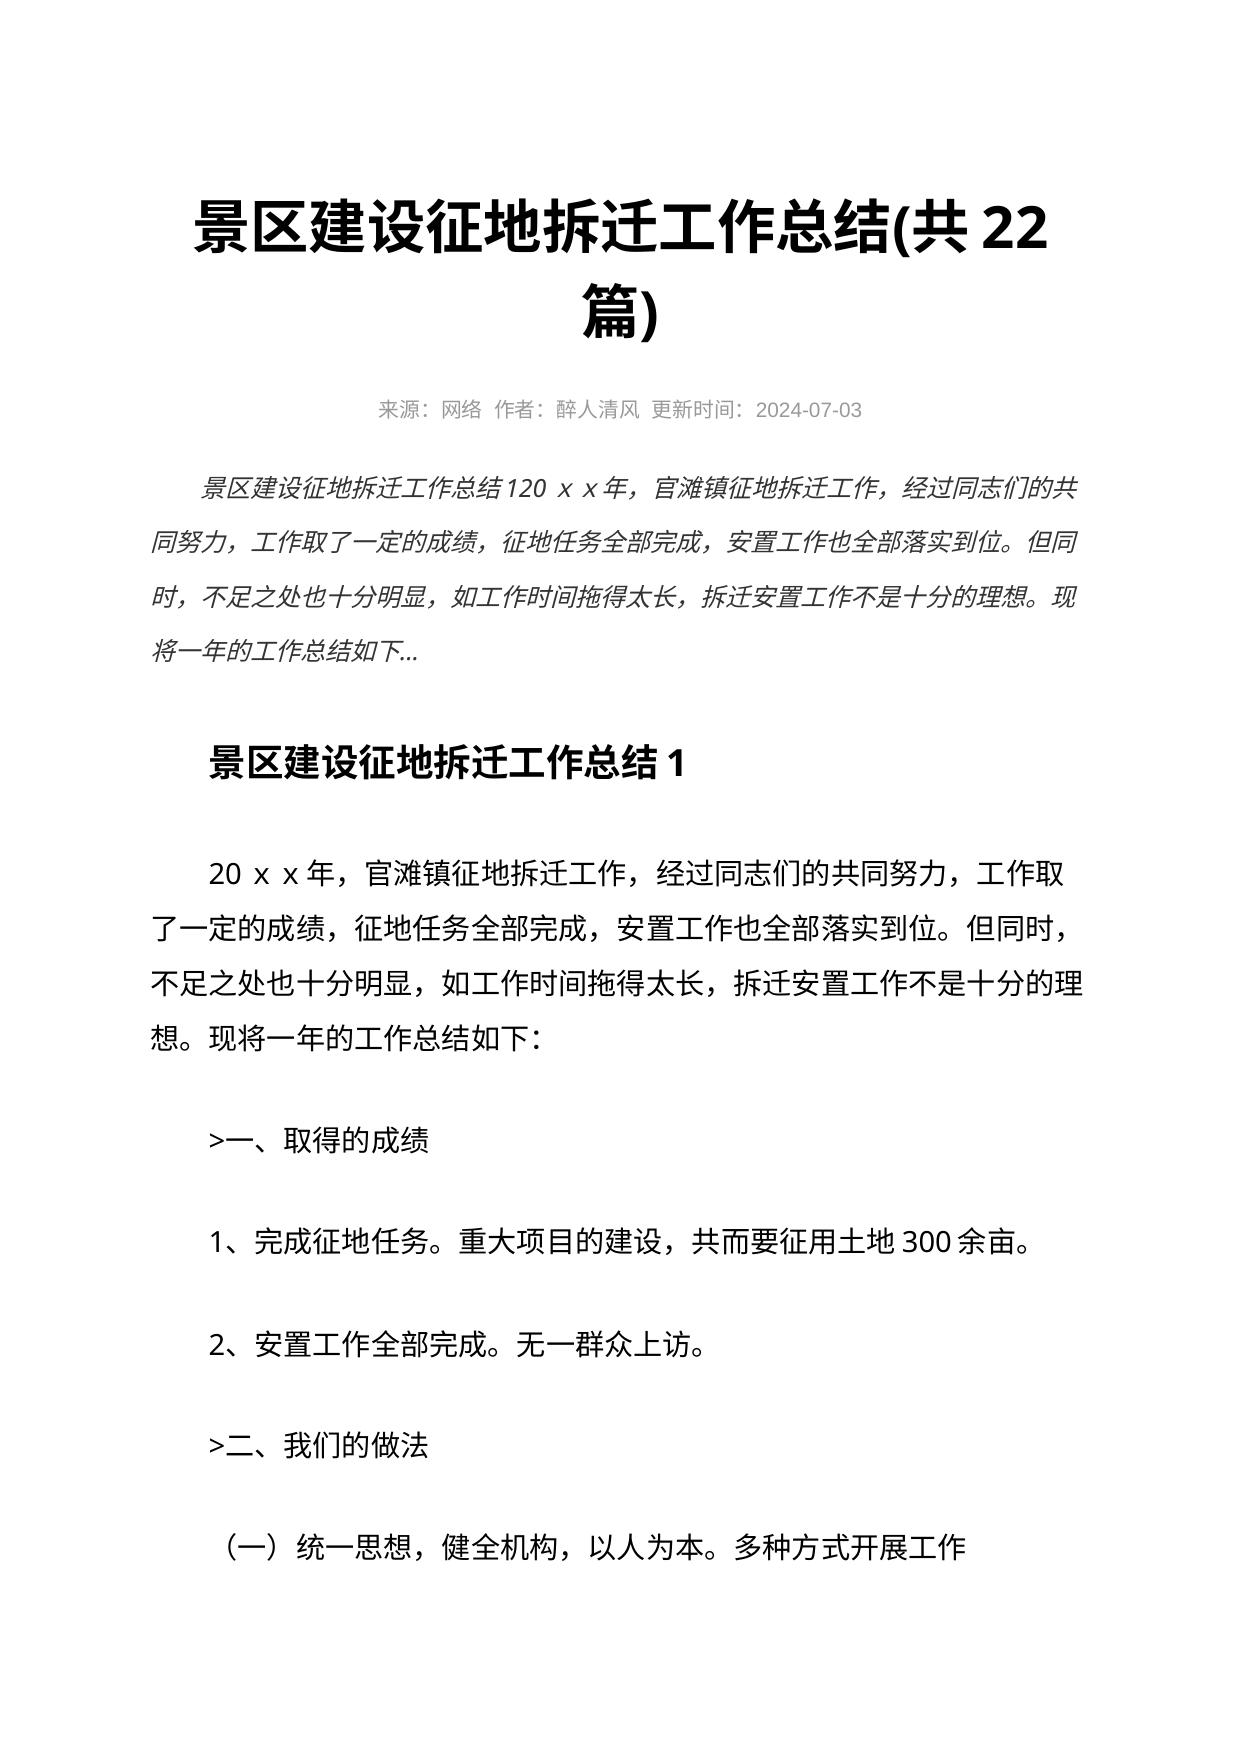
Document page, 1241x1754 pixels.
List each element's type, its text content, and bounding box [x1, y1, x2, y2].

subtitle 景区建设征地拆迁工作总结(共22篇) [150, 181, 1090, 351]
text 2、安置工作全部完成。无一群众上访。 [150, 1321, 1090, 1363]
text （一）统一思想，健全机构，以人为本。多种方式开展工作 [150, 1525, 1090, 1567]
text 20ｘｘ年，官滩镇征地拆迁工作，经过同志们的共同努力，工作取了一定的成绩，征地任务全部完成，安置工作也全部落实到位。但同时，不足之处也十分明显，如工作时间拖得太长，拆迁安置工作不是十分的理想。现将一年的工作总结如下： [150, 851, 1090, 1058]
text 景区建设征地拆迁工作总结1 [150, 733, 1090, 787]
text 来源：网络 作者：醉人清风 更新时间：2024-07-03 [150, 398, 1090, 422]
text 1、完成征地任务。重大项目的建设，共而要征用土地300余亩。 [150, 1219, 1090, 1261]
text >二、我们的做法 [150, 1423, 1090, 1465]
text >一、取得的成绩 [150, 1117, 1090, 1159]
text 景区建设征地拆迁工作总结120ｘｘ年，官滩镇征地拆迁工作，经过同志们的共同努力，工作取了一定的成绩，征地任务全部完成，安置工作也全部落实到位。但同时，不足之处也十分明显，如工作时间拖得太长，拆迁安置工作不是十分的理想。现将一年的工作总结如下... [150, 468, 1090, 668]
